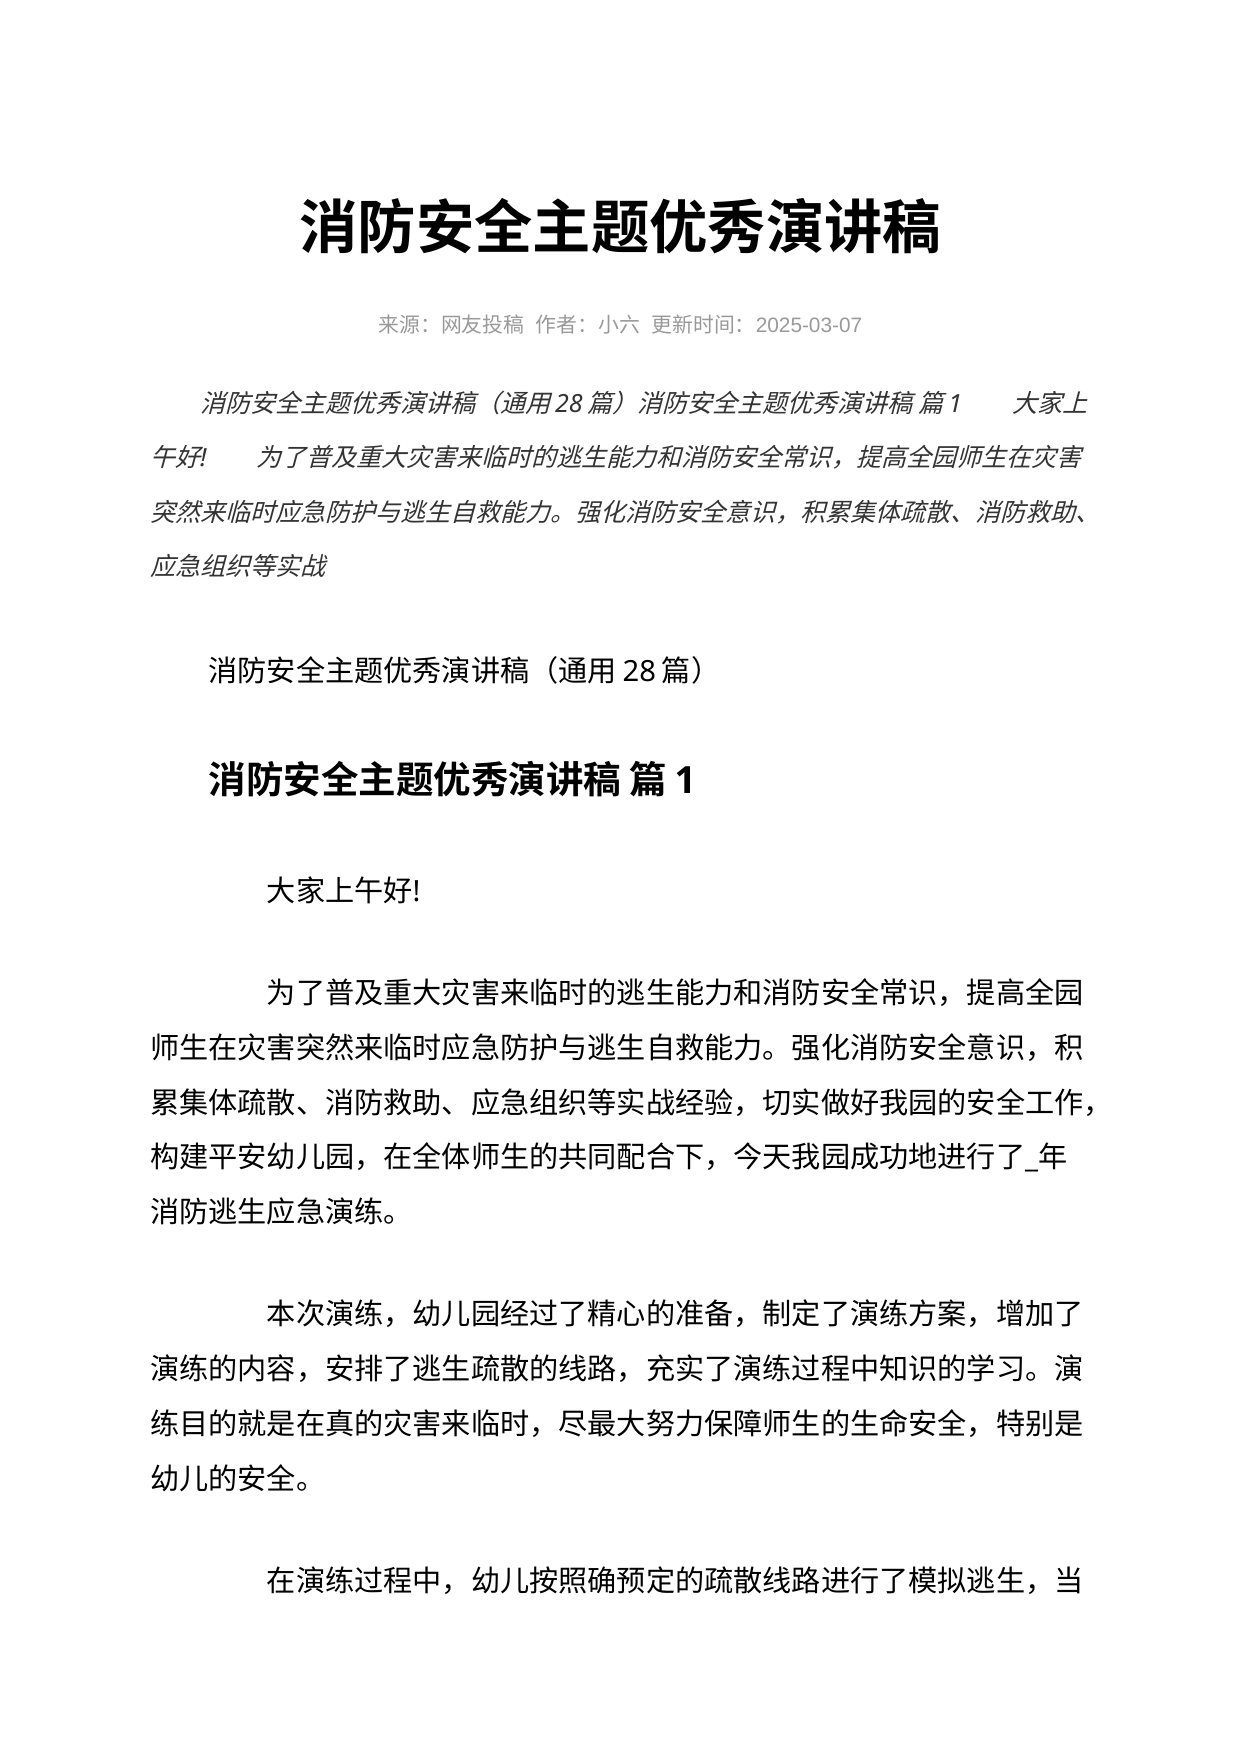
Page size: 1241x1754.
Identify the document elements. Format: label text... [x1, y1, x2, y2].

text 消防安全主题优秀演讲稿（通用28篇）消防安全主题优秀演讲稿 篇1 大家上午好! 为了普及重大灾害来临时的逃生能力和消防安全常识，提高全园师生在灾害突然来临时应急防护与逃生自救能力。强化消防安全意识，积累集体疏散、消防救助、应急组织等实战 [150, 383, 1090, 583]
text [150, 1557, 1090, 1599]
text 为了普及重大灾害来临时的逃生能力和消防安全常识，提高全园师生在灾害突然来临时应急防护与逃生自救能力。强化消防安全意识，积累集体疏散、消防救助、应急组织等实战经验，切实做好我园的安全工作，构建平安幼儿园，在全体师生的共同配合下，今天我园成功地进行了_年消防逃生应急演练。 [150, 969, 1090, 1231]
text 本次演练，幼儿园经过了精心的准备，制定了演练方案，增加了演练的内容，安排了逃生疏散的线路，充实了演练过程中知识的学习。演练目的就是在真的灾害来临时，尽最大努力保障师生的生命安全，特别是幼儿的安全。 [150, 1291, 1090, 1498]
text 来源：网友投稿 作者：小六 更新时间：2025-03-07 [150, 313, 1090, 337]
text 大家上午好! [150, 867, 1090, 910]
subtitle 消防安全主题优秀演讲稿 [150, 181, 1090, 266]
text 消防安全主题优秀演讲稿（通用28篇） [150, 648, 1090, 690]
text 消防安全主题优秀演讲稿 篇1 [150, 750, 1090, 804]
